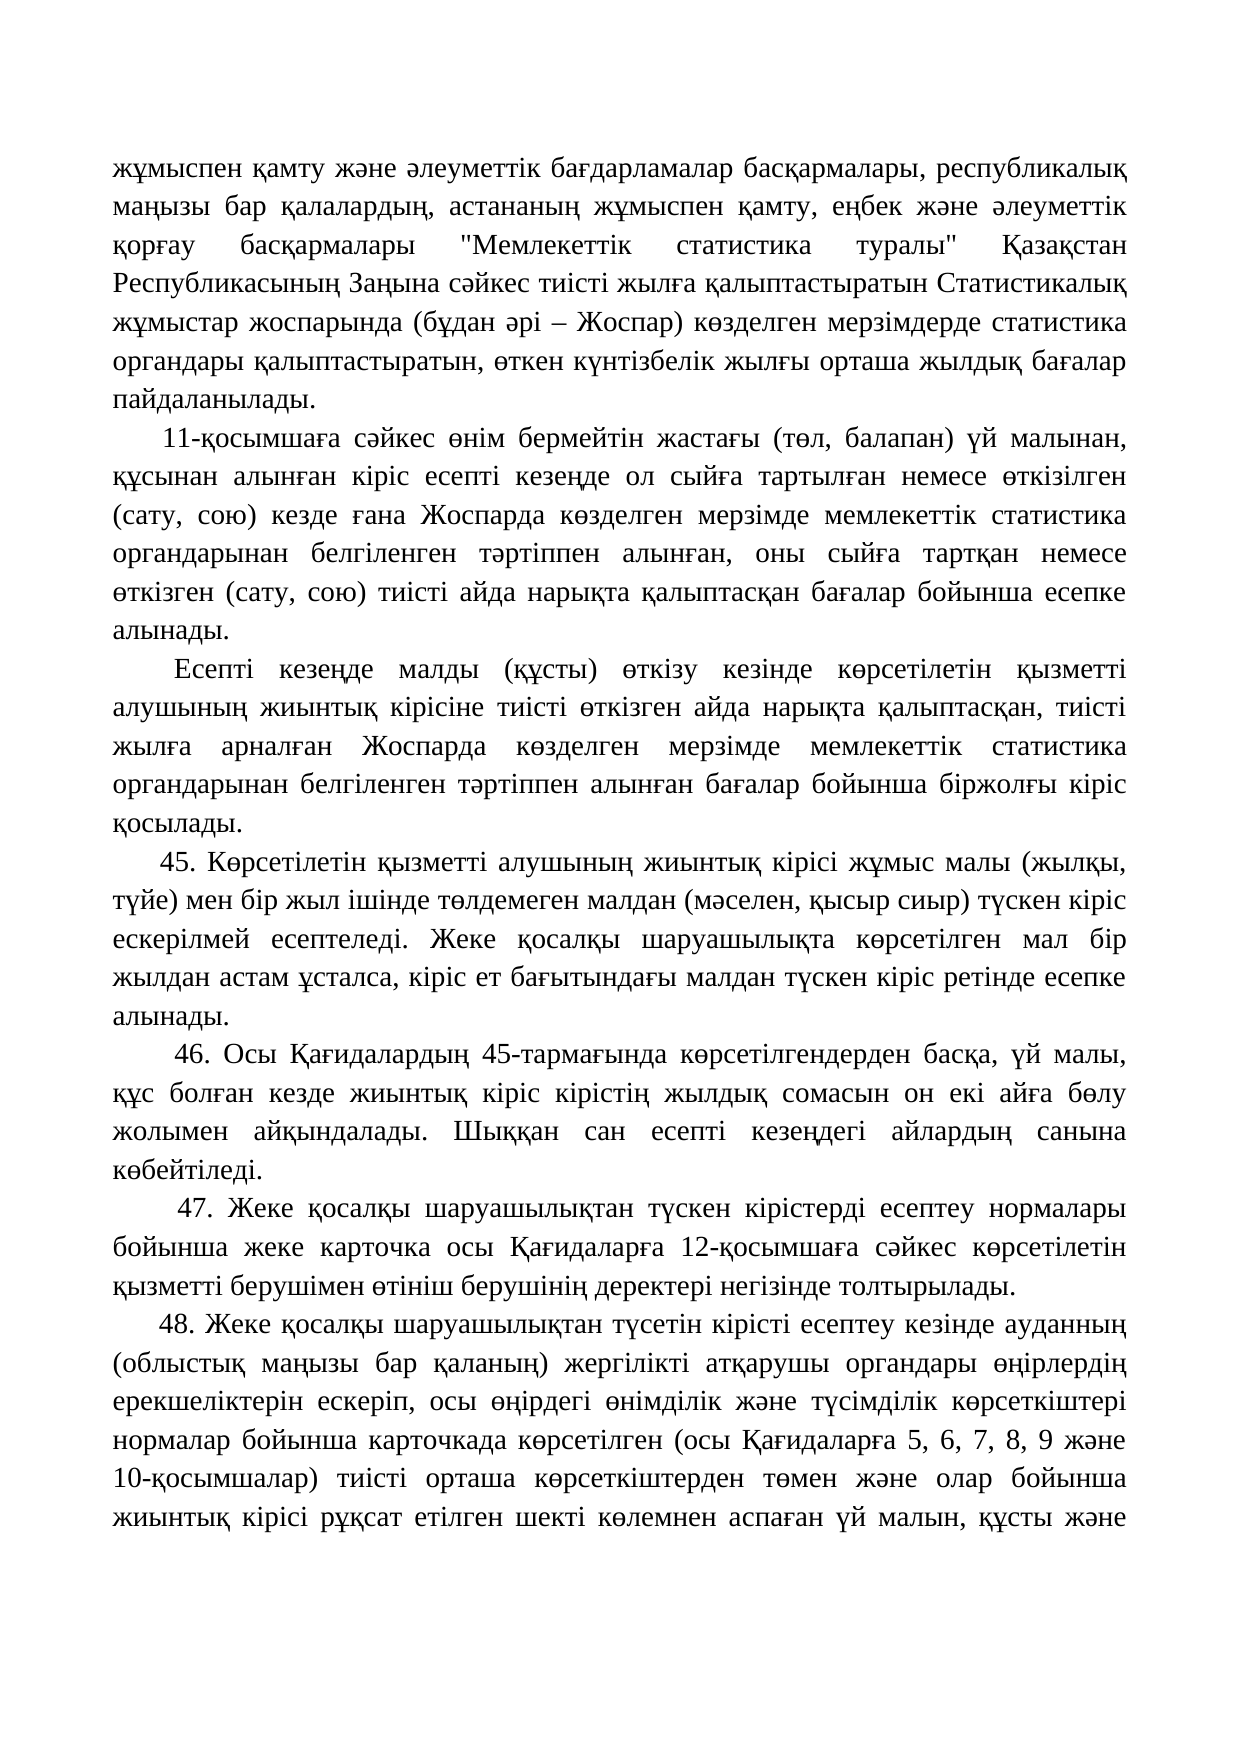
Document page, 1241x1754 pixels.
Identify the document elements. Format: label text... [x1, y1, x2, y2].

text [112, 150, 1128, 415]
text 45. Көрсетілетін қызметті алушының жиынтық кірісі жұмыс малы (жылқы, түйе) мен бiр жыл iшiнде төлдемеген малдан (мәселен, қысыр сиыр) түскен кіріс ескерiлмей есептеледi. Жеке қосалқы шаруашылықта көрсетiлген мал бiр жылдан астам ұсталса, кіріс ет бағытындағы малдан түскен кіріс ретiнде есепке алынады. [112, 844, 1128, 1031]
text 11-қосымшаға сәйкес өнім бермейтін жастағы (төл, балапан) үй малынан, құсынан алынған кіріс есепті кезеңде ол сыйға тартылған немесе өткізілген (сату, сою) кезде ғана Жоспарда көзделген мерзімде мемлекеттік статистика органдарынан белгіленген тәртіппен алынған, оны сыйға тартқан немесе өткізген (сату, сою) тиісті айда нарықта қалыптасқан бағалар бойынша есепке алынады. [112, 420, 1128, 646]
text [112, 1306, 1128, 1532]
text Есепті кезеңде малды (құсты) өткізу кезінде көрсетілетін қызметті алушының жиынтық кірісіне тиісті өткізген айда нарықта қалыптасқан, тиісті жылға арналған Жоспарда көзделген мерзімде мемлекеттік статистика органдарынан белгіленген тәртіппен алынған бағалар бойынша біржолғы кіріс қосылады. [112, 651, 1128, 839]
text 46. Осы Қағидалардың 45-тармағында көрсетiлгендерден басқа, үй малы, құс болған кезде жиынтық кіріс кірістің жылдық сомасын он екi айға бөлу жолымен айқындалады. Шыққан сан есептi кезеңдегi айлардың санына көбейтiледi. [112, 1036, 1128, 1186]
text 47. Жеке қосалқы шаруашылықтан түскен кірістерді есептеу нормалары бойынша жеке карточка осы Қағидаларға 12-қосымшаға сәйкес көрсетілетін қызметті берушімен өтiнiш берушiнiң деректерi негiзiнде толтырылады. [112, 1191, 1128, 1301]
